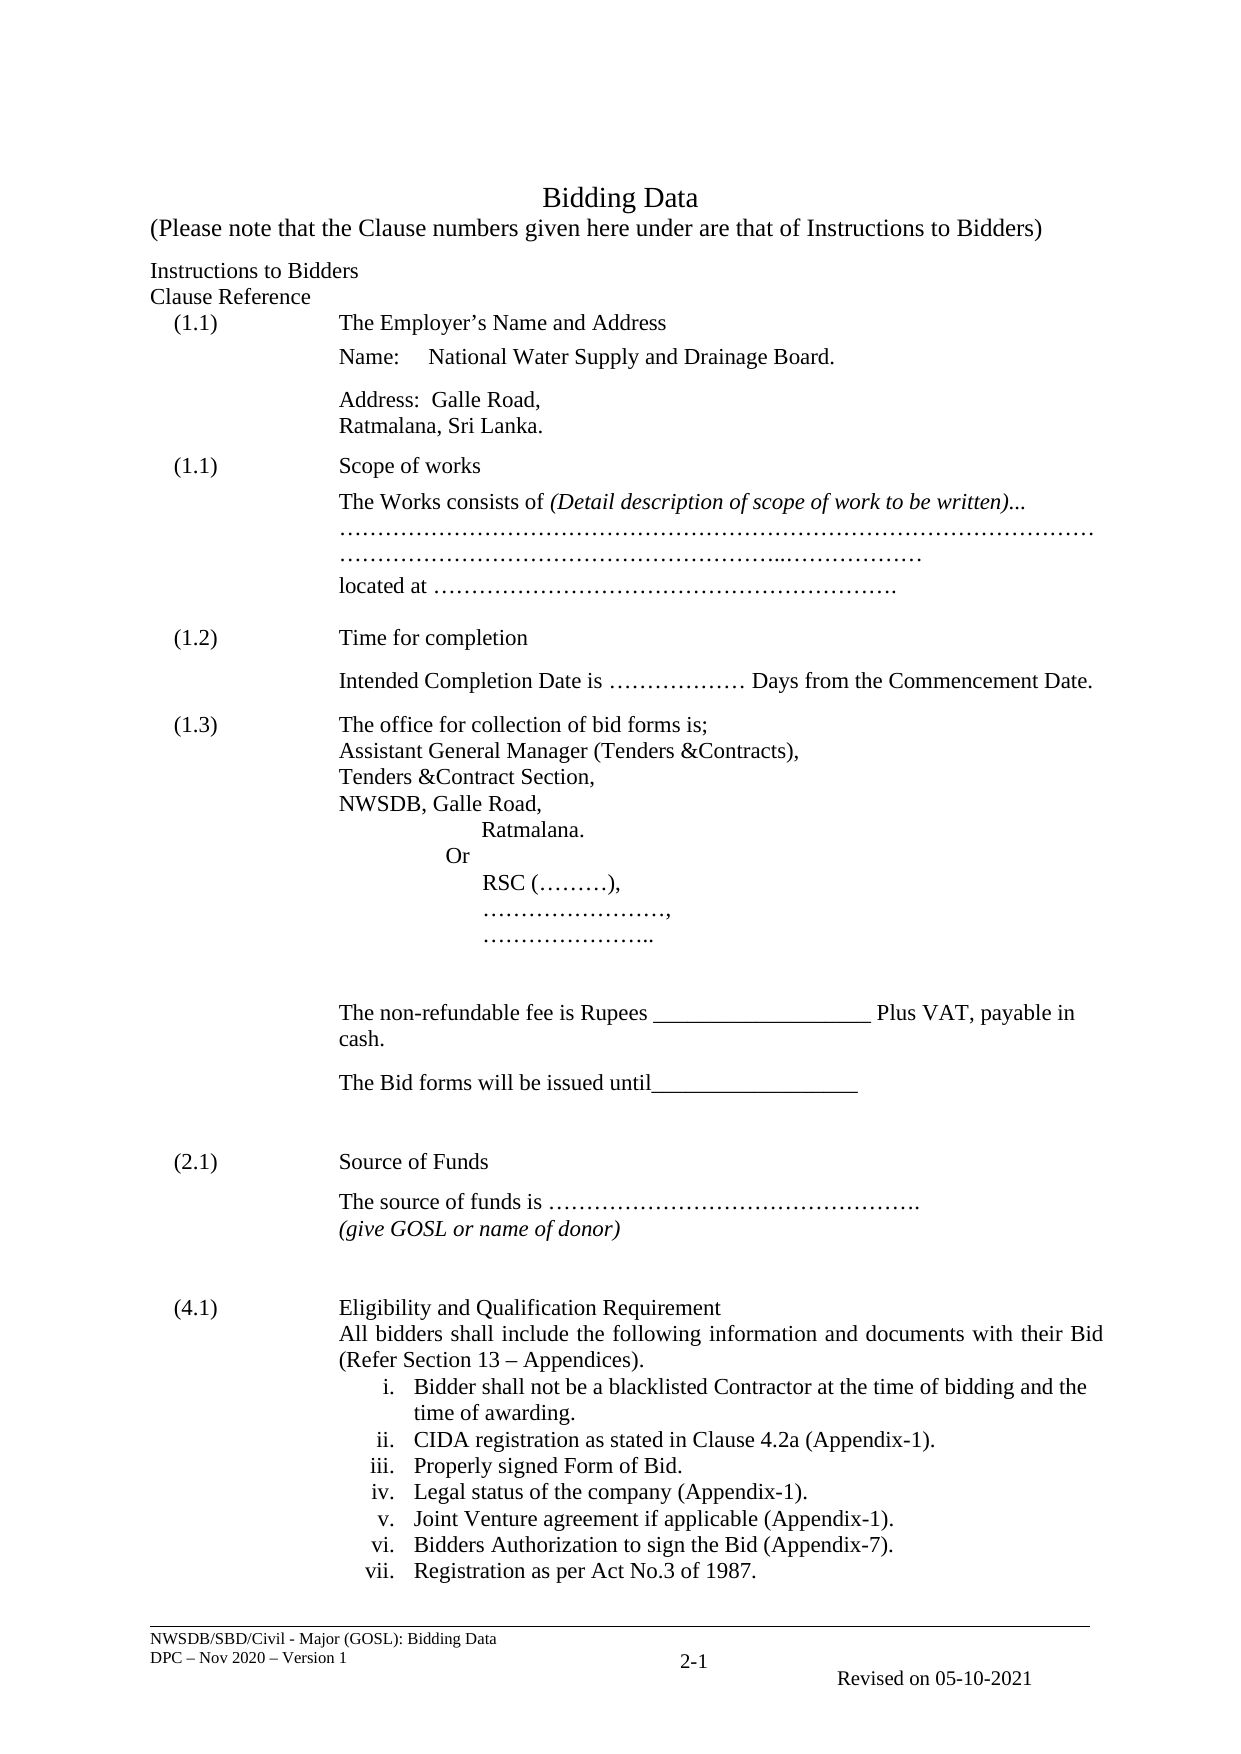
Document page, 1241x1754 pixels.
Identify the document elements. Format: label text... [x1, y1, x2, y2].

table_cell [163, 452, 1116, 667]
text Bidding Data [150, 180, 1090, 213]
text (Please note that the Clause numbers given here under are that of Instructions to Bidders) [150, 213, 1090, 242]
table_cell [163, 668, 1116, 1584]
text Clause Reference [150, 283, 1090, 309]
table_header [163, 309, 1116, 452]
text Instructions to Bidders [150, 257, 1090, 283]
